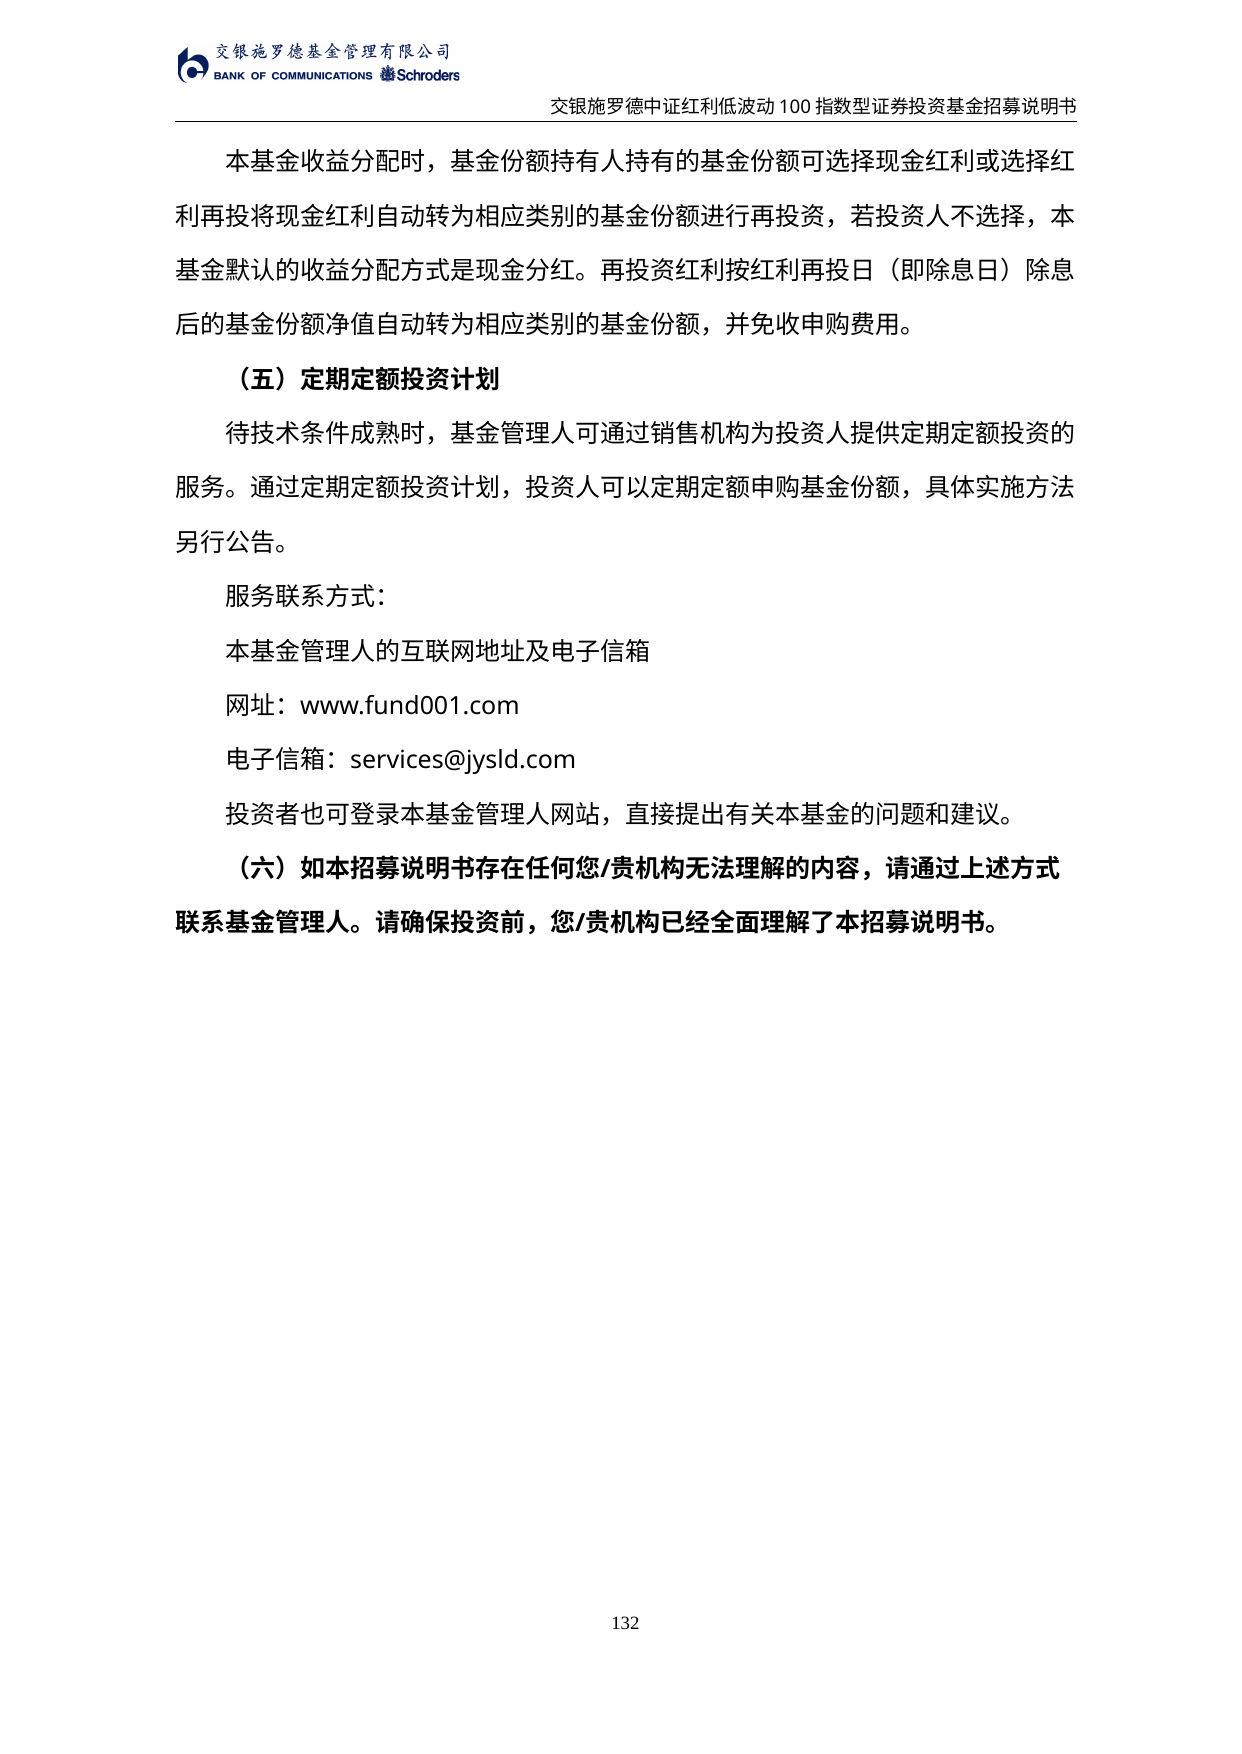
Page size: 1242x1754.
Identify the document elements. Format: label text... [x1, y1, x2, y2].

text 电子信箱：services@jysld.com [175, 740, 1077, 776]
text 服务联系方式： [175, 577, 1077, 613]
text 投资者也可登录本基金管理人网站，直接提出有关本基金的问题和建议。 [175, 794, 1077, 830]
text （五）定期定额投资计划 [175, 359, 1077, 395]
text （六）如本招募说明书存在任何您/贵机构无法理解的内容，请通过上述方式联系基金管理人。请确保投资前，您/贵机构已经全面理解了本招募说明书。 [175, 848, 1077, 939]
text 本基金管理人的互联网地址及电子信箱 [175, 631, 1077, 667]
text 本基金收益分配时，基金份额持有人持有的基金份额可选择现金红利或选择红利再投将现金红利自动转为相应类别的基金份额进行再投资，若投资人不选择，本基金默认的收益分配方式是现金分红。再投资红利按红利再投日（即除息日）除息后的基金份额净值自动转为相应类别的基金份额，并免收申购费用。 [175, 142, 1077, 341]
text 网址：www.fund001.com [175, 685, 1077, 722]
picture [178, 43, 460, 83]
text 待技术条件成熟时，基金管理人可通过销售机构为投资人提供定期定额投资的服务。通过定期定额投资计划，投资人可以定期定额申购基金份额，具体实施方法另行公告。 [175, 413, 1077, 558]
